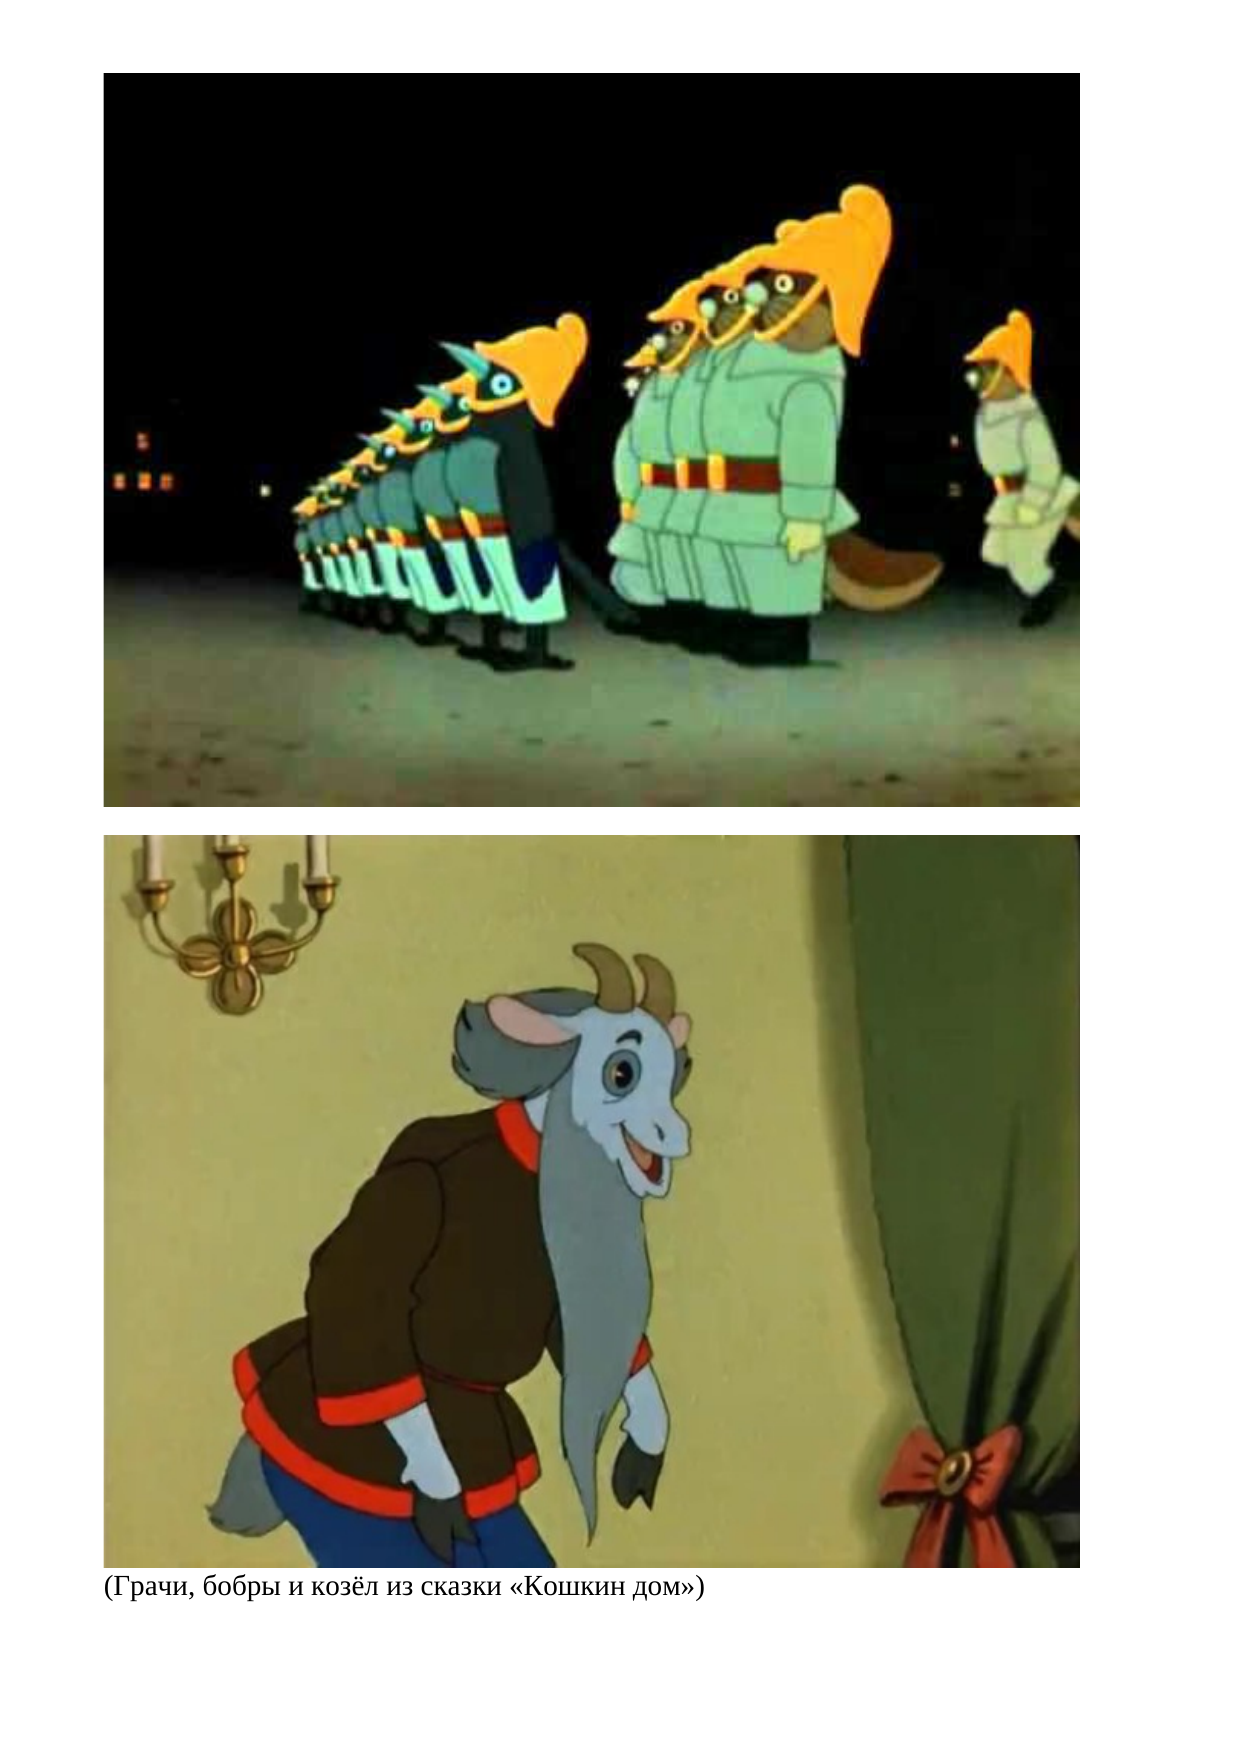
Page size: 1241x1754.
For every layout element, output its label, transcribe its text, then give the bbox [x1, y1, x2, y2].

picture [103, 835, 1080, 1568]
text (Грачи, бобры и козёл из сказки «Кошкин дом») [74, 1568, 1181, 1601]
picture [103, 73, 1080, 807]
